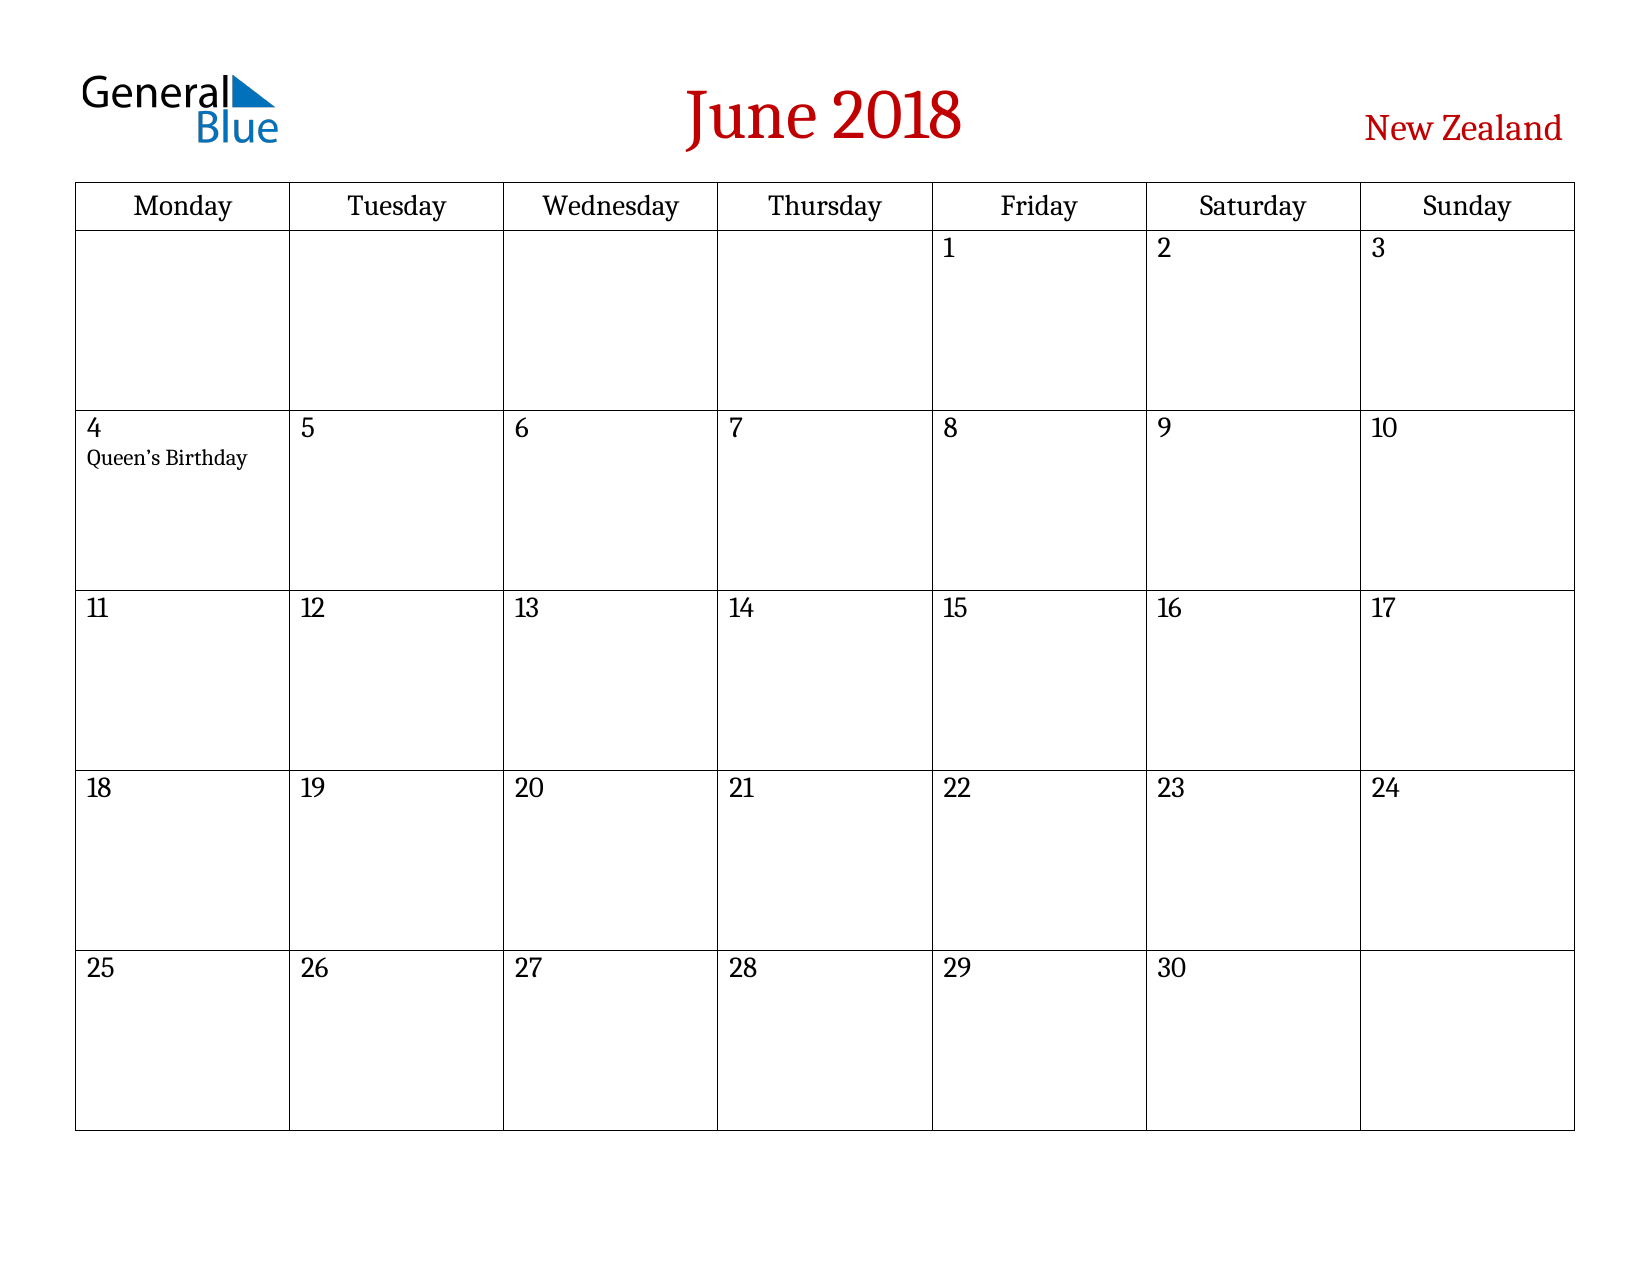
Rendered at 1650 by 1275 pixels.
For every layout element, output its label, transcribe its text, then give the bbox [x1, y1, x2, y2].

table_cell [504, 231, 717, 264]
table_cell [1147, 805, 1360, 950]
table_cell 3 [1361, 231, 1574, 264]
table_cell [290, 625, 503, 770]
table_cell [504, 445, 717, 590]
table_cell [504, 265, 717, 410]
table_cell [290, 985, 503, 1130]
table_cell 12 [290, 591, 503, 625]
table_cell 7 [718, 411, 932, 444]
table_cell [933, 805, 1146, 950]
table_cell [290, 231, 503, 264]
table_cell 13 [504, 591, 717, 625]
table_cell 6 [504, 411, 717, 444]
table_cell Friday [933, 183, 1146, 230]
table_cell [76, 985, 289, 1130]
table_cell [933, 265, 1146, 410]
table_cell 25 [76, 951, 289, 985]
table_cell 9 [1147, 411, 1360, 444]
table_cell [933, 445, 1146, 590]
table_cell Saturday [1147, 183, 1360, 230]
table_cell 20 [504, 771, 717, 805]
table_cell 24 [1361, 771, 1574, 805]
table_cell [1361, 985, 1574, 1130]
table_cell [290, 805, 503, 950]
table_cell Tuesday [290, 183, 503, 230]
table_cell [933, 625, 1146, 770]
table_cell [1147, 445, 1360, 590]
table_cell [76, 805, 289, 950]
table_cell 18 [76, 771, 289, 805]
picture [82, 75, 278, 143]
table_cell 23 [1147, 771, 1360, 805]
table_cell [504, 625, 717, 770]
table_cell [718, 985, 932, 1130]
table_cell 17 [1361, 591, 1574, 625]
table_cell [1361, 445, 1574, 590]
table_cell [1147, 625, 1360, 770]
table_cell [290, 265, 503, 410]
table_cell 4 [76, 411, 289, 444]
table_cell 10 [1361, 411, 1574, 444]
table_cell 29 [933, 951, 1146, 985]
table_cell 28 [718, 951, 932, 985]
table_cell [76, 625, 289, 770]
table_cell 21 [718, 771, 932, 805]
table_cell 14 [718, 591, 932, 625]
table_header June 2018 [504, 75, 1146, 182]
table_cell Monday [76, 183, 289, 230]
table_cell 1 [933, 231, 1146, 264]
table_cell [1147, 265, 1360, 410]
table_cell [933, 985, 1146, 1130]
table_cell 11 [76, 591, 289, 625]
table_cell 15 [933, 591, 1146, 625]
table_cell [1361, 951, 1574, 985]
table_cell 8 [933, 411, 1146, 444]
table_cell 30 [1147, 951, 1360, 985]
table_cell [718, 265, 932, 410]
table_cell [718, 231, 932, 264]
table_cell 22 [933, 771, 1146, 805]
table_cell [1361, 625, 1574, 770]
table_cell [76, 265, 289, 410]
table_cell 27 [504, 951, 717, 985]
table_cell [1147, 985, 1360, 1130]
table_cell 2 [1147, 231, 1360, 264]
table_cell [718, 445, 932, 590]
table_cell 26 [290, 951, 503, 985]
table_cell Queen’s Birthday [76, 445, 289, 590]
table_header [76, 75, 503, 182]
table_cell Wednesday [504, 183, 717, 230]
table_cell [504, 985, 717, 1130]
table_cell [504, 805, 717, 950]
table_cell [1361, 265, 1574, 410]
table_cell 19 [290, 771, 503, 805]
table_cell 16 [1147, 591, 1360, 625]
table_cell [76, 231, 289, 264]
table_cell Thursday [718, 183, 932, 230]
table_header New Zealand [1146, 75, 1574, 182]
table_cell [1361, 805, 1574, 950]
table_cell [718, 625, 932, 770]
table_cell Sunday [1361, 183, 1574, 230]
table_cell [290, 445, 503, 590]
table_cell 5 [290, 411, 503, 444]
table_cell [718, 805, 932, 950]
